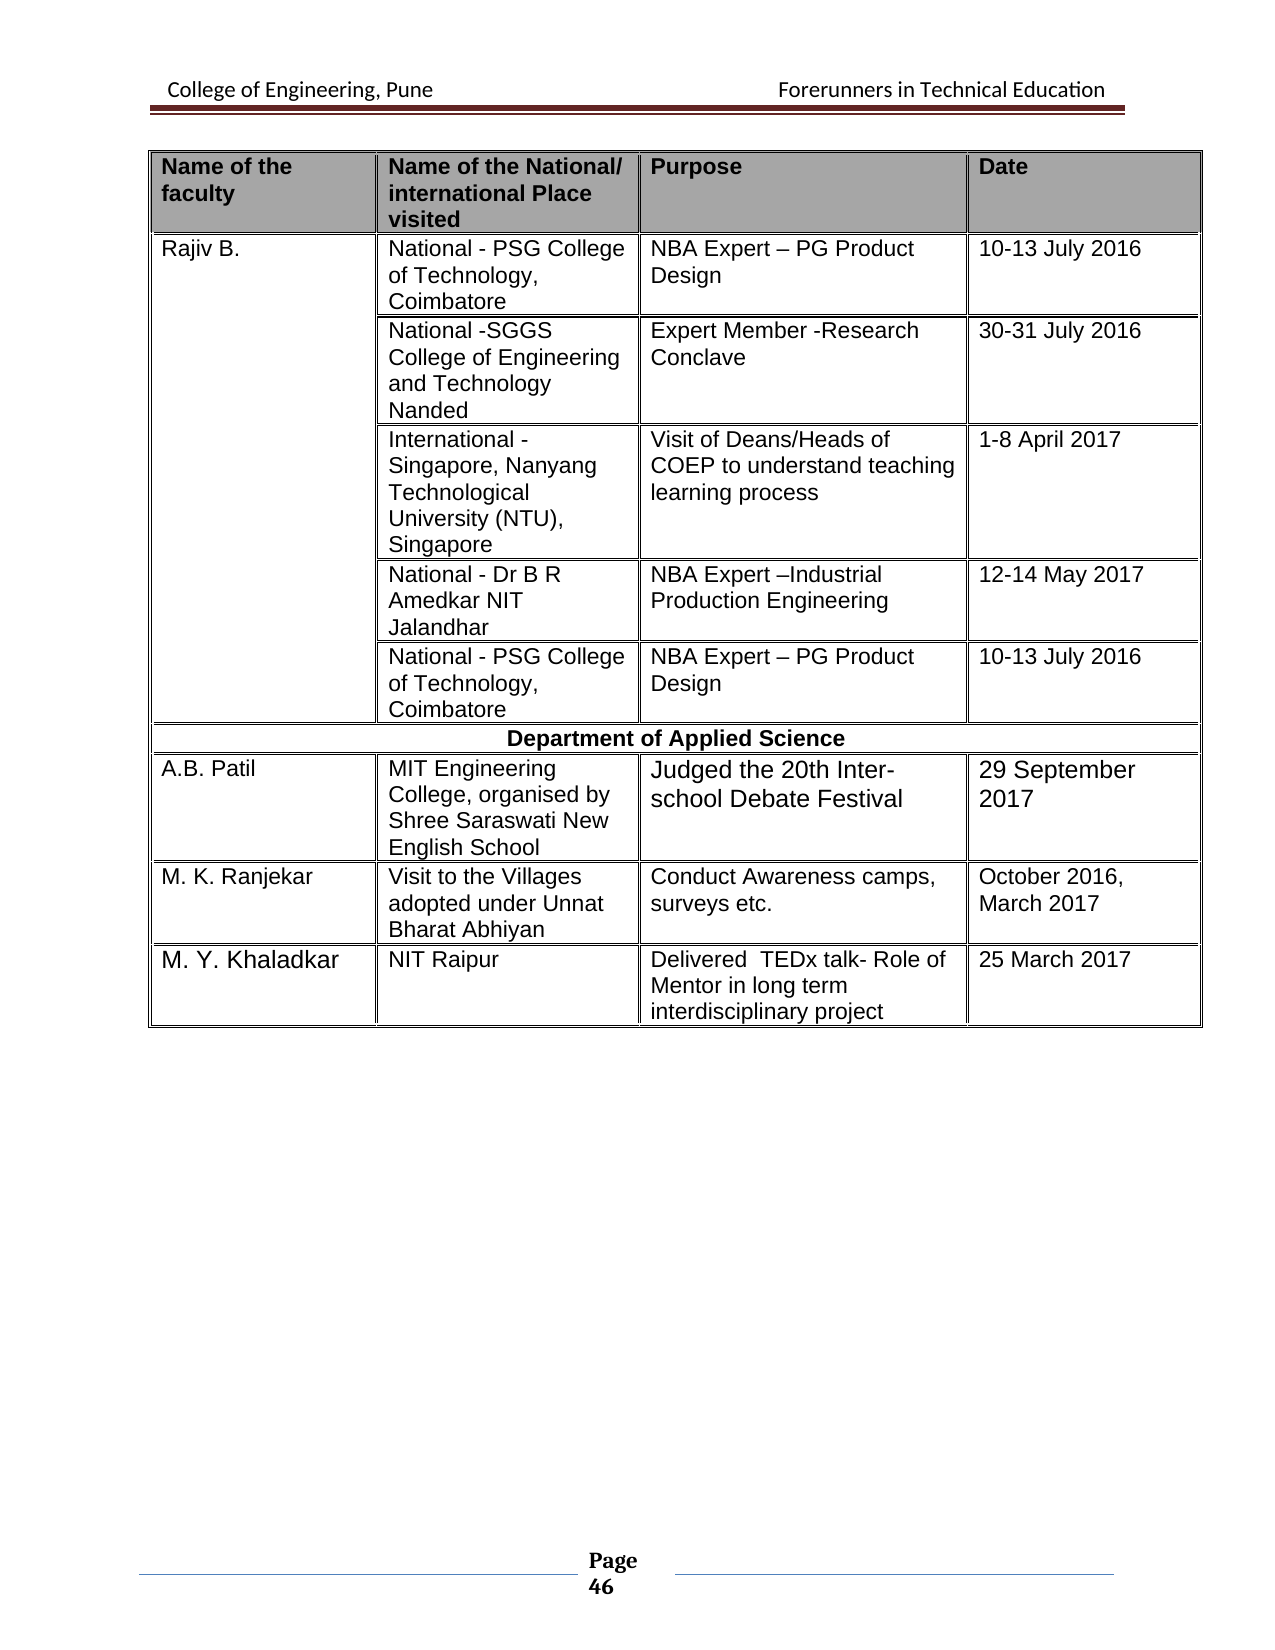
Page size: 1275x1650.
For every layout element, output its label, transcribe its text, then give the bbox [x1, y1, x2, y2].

table_cell Delivered TEDx talk- Role of Mentor in long term interdisciplinary project [639, 946, 967, 1024]
table_cell M. K. Ranjekar [150, 860, 377, 942]
table_cell 10-13 July 2016 [967, 232, 1202, 314]
table_cell MIT Engineering College, organised by Shree Saraswati New English School [378, 755, 638, 860]
table_cell 25 March 2017 [967, 943, 1200, 1024]
table_cell International - Singapore, Nanyang Technological University (NTU), Singapore [378, 426, 638, 558]
table_cell 12-14 May 2017 [967, 558, 1202, 640]
table_cell NIT Raipur [377, 946, 639, 1024]
table_cell Expert Member -Research Conclave [641, 318, 966, 423]
table_cell National - PSG College of Technology, Coimbatore [378, 643, 638, 722]
table_cell Department of Applied Science [150, 722, 1202, 752]
table_header Name of the faculty [150, 151, 377, 232]
table_cell Conduct Awareness camps, surveys etc. [641, 863, 966, 942]
table_cell National -SGGS College of Engineering and Technology Nanded [378, 318, 638, 423]
table_cell 29 September 2017 [969, 752, 1200, 860]
table_cell 10-13 July 2016 [967, 640, 1202, 722]
table_cell Rajiv B. [150, 232, 377, 722]
table_cell 1-8 April 2017 [967, 423, 1202, 558]
table_cell October 2016, March 2017 [967, 860, 1202, 942]
table_header Date [967, 153, 1200, 232]
table_cell National - Dr B R Amedkar NIT Jalandhar [378, 561, 638, 640]
table_cell M. Y. Khaladkar [152, 943, 377, 1024]
table_cell NBA Expert –Industrial Production Engineering [641, 561, 966, 640]
table_cell Visit of Deans/Heads of COEP to understand teaching learning process [641, 426, 966, 558]
table_cell Judged the 20th Inter-school Debate Festival [641, 755, 966, 860]
table_header Purpose [639, 153, 967, 232]
table_cell 30-31 July 2016 [967, 314, 1202, 423]
table_cell NBA Expert – PG Product Design [641, 235, 966, 314]
table_cell A.B. Patil [152, 752, 375, 860]
table_header Name of the National/ international Place visited [377, 153, 639, 232]
table_cell Visit to the Villages adopted under Unnat Bharat Abhiyan [378, 863, 638, 942]
table_cell National - PSG College of Technology, Coimbatore [378, 235, 638, 314]
table_cell NBA Expert – PG Product Design [641, 643, 966, 722]
